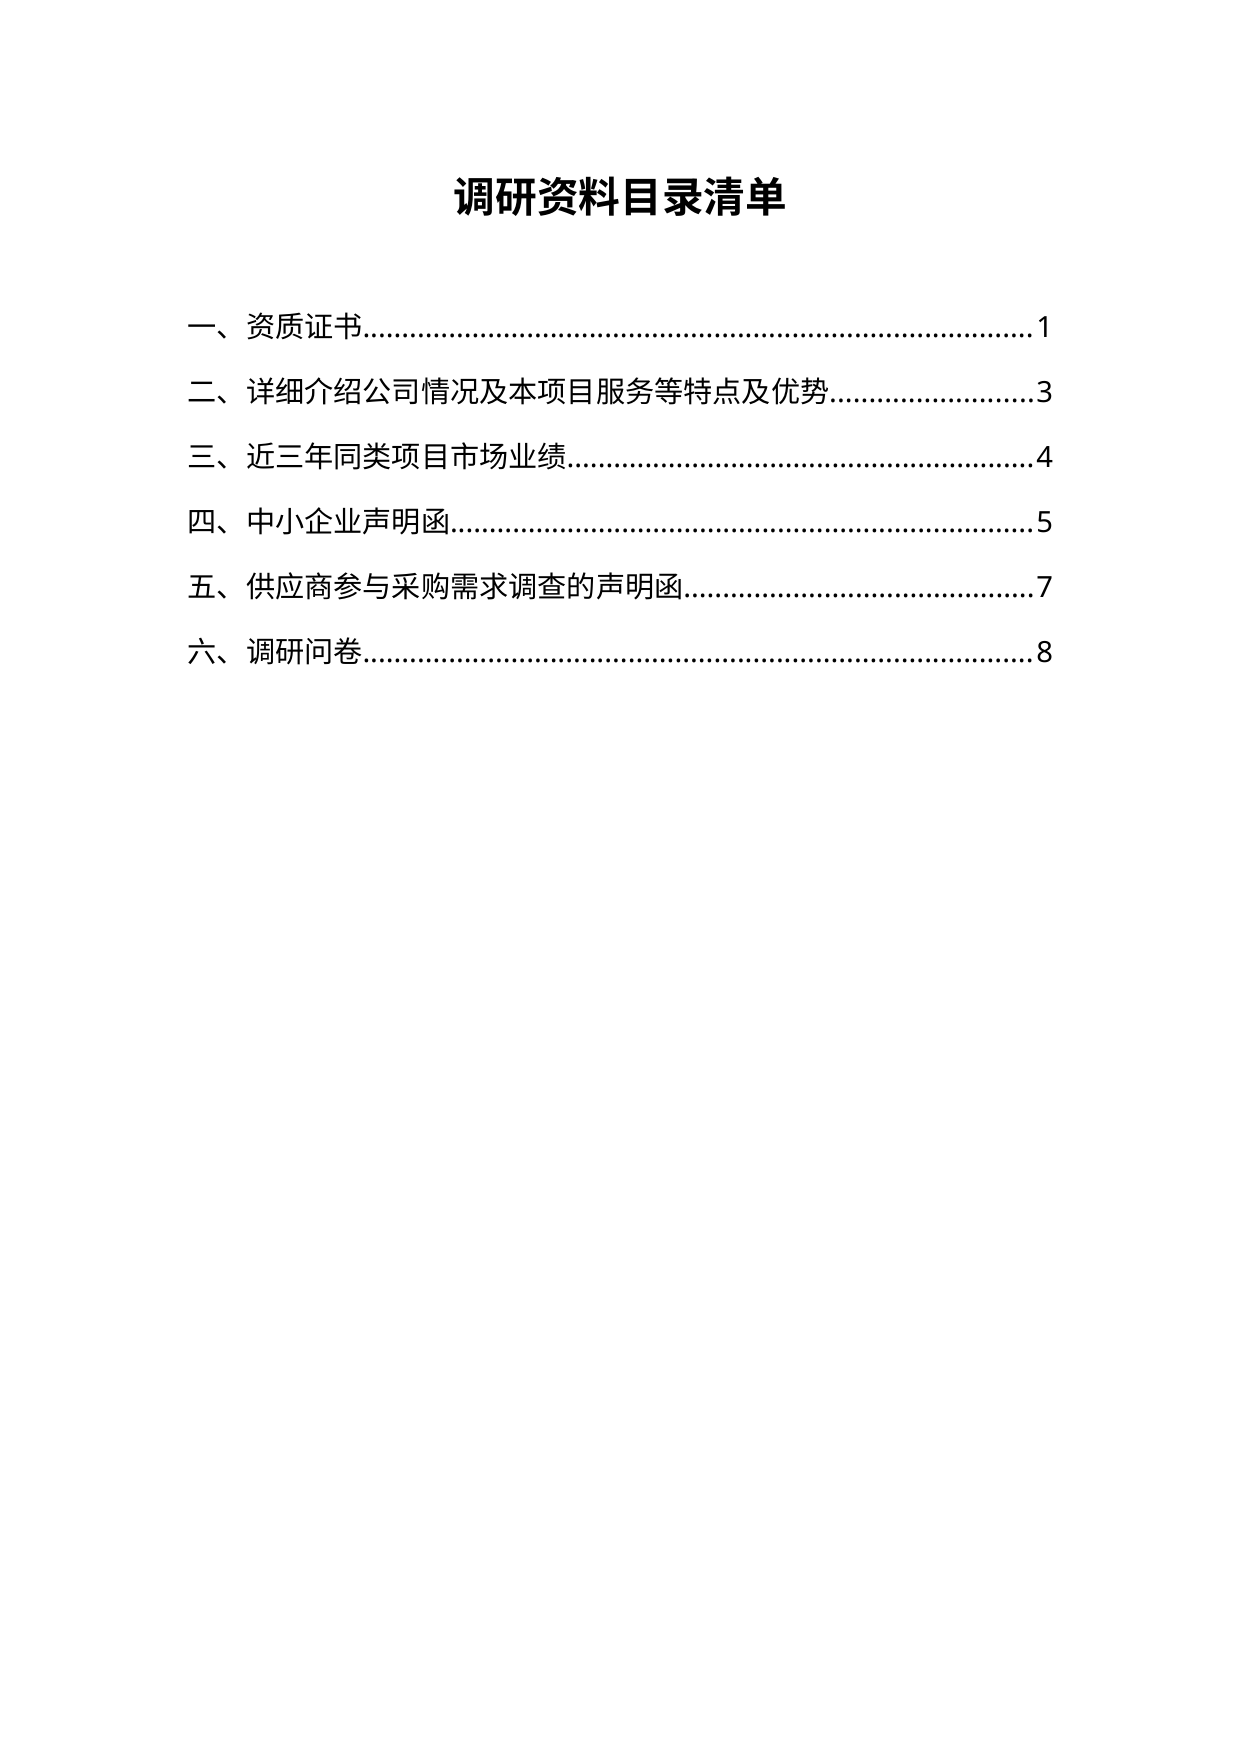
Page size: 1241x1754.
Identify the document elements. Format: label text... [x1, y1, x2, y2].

text 调研资料目录清单 [187, 162, 1053, 227]
